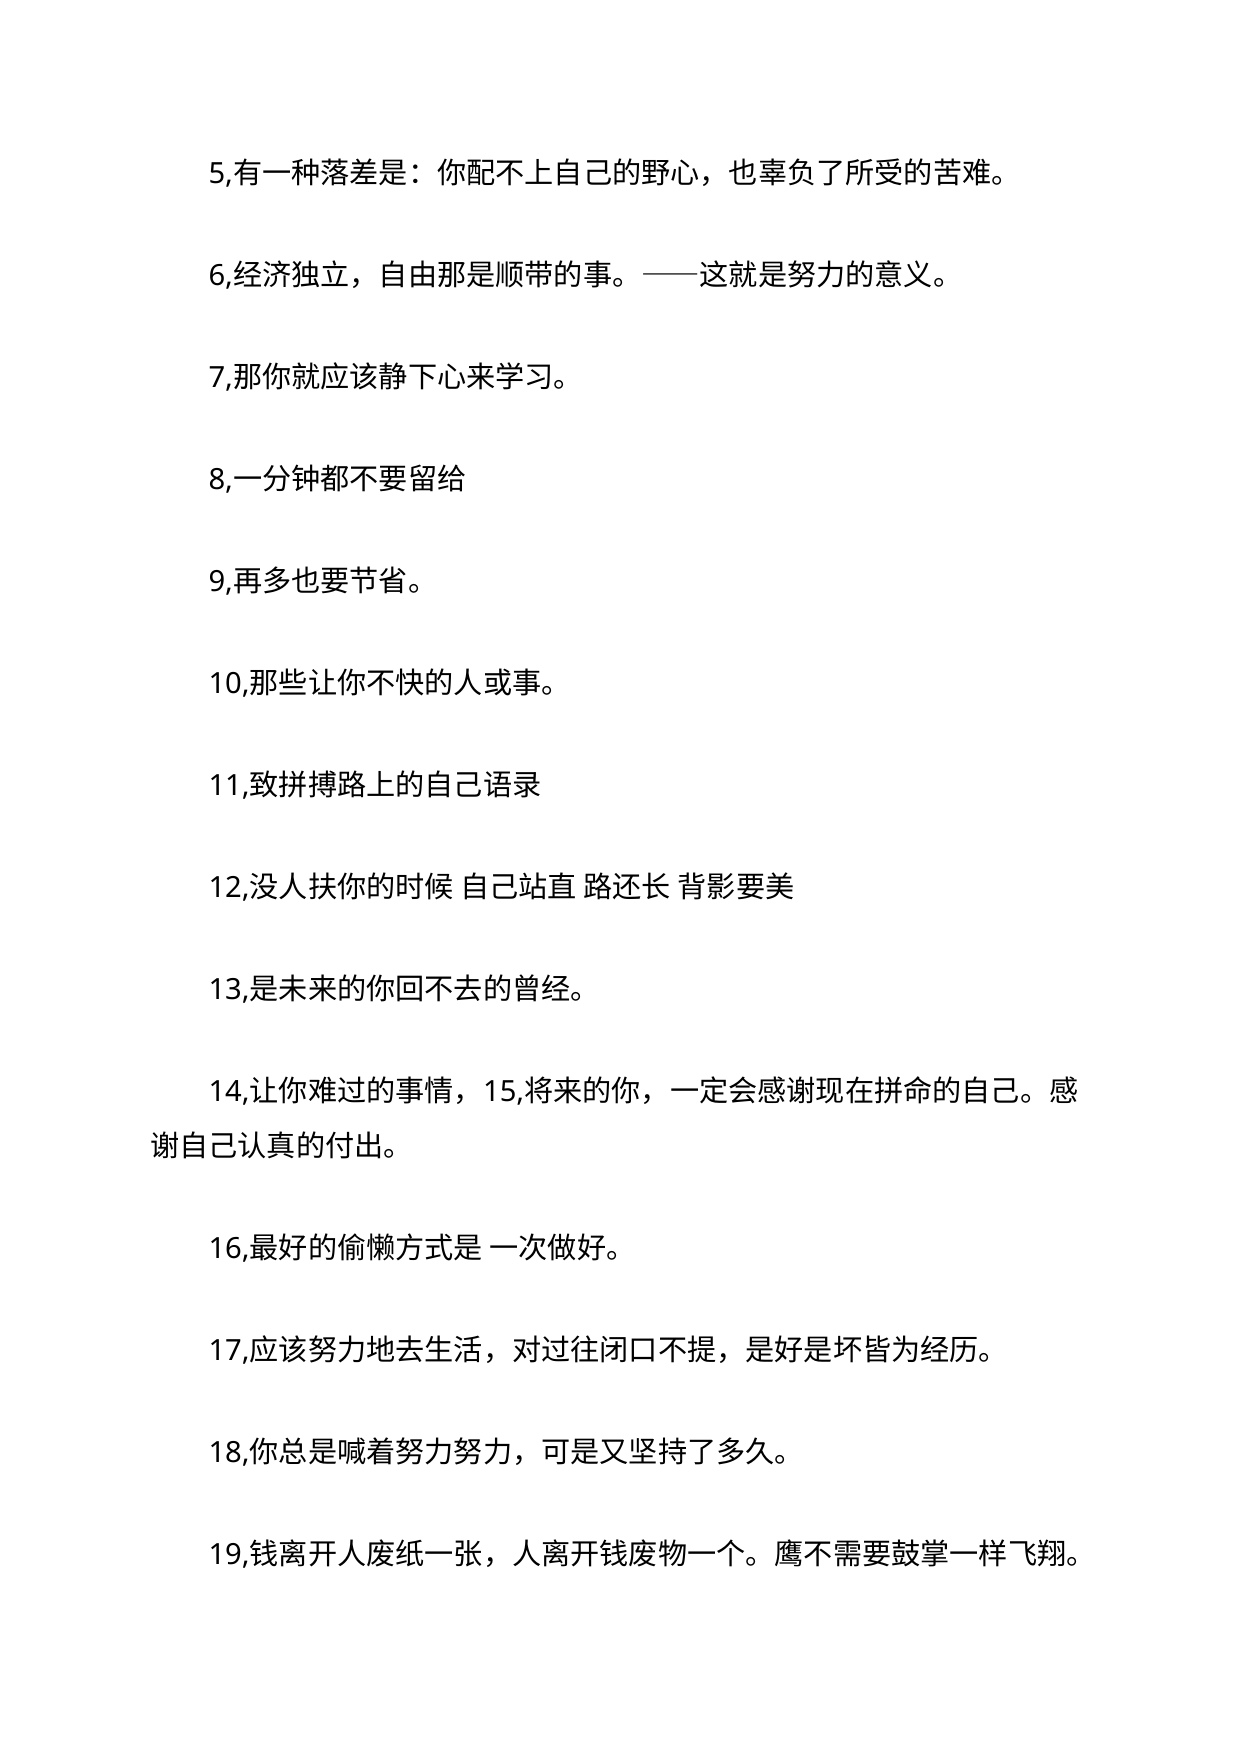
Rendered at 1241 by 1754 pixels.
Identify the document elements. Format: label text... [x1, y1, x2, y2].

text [150, 1531, 1090, 1573]
text 14,让你难过的事情，15,将来的你，一定会感谢现在拼命的自己。感谢自己认真的付出。 [150, 1068, 1090, 1165]
text 16,最好的偷懒方式是 一次做好。 [150, 1224, 1090, 1267]
text 7,那你就应该静下心来学习。 [150, 354, 1090, 396]
text 11,致拼搏路上的自己语录 [150, 762, 1090, 804]
text 17,应该努力地去生活，对过往闭口不提，是好是坏皆为经历。 [150, 1327, 1090, 1369]
text 18,你总是喊着努力努力，可是又坚持了多久。 [150, 1428, 1090, 1471]
text 8,一分钟都不要留给 [150, 456, 1090, 498]
text 10,那些让你不快的人或事。 [150, 660, 1090, 702]
text 6,经济独立，自由那是顺带的事。——这就是努力的意义。 [150, 252, 1090, 294]
text 9,再多也要节省。 [150, 558, 1090, 600]
text 13,是未来的你回不去的曾经。 [150, 966, 1090, 1008]
text 5,有一种落差是：你配不上自己的野心，也辜负了所受的苦难。 [150, 150, 1090, 192]
text 12,没人扶你的时候 自己站直 路还长 背影要美 [150, 864, 1090, 906]
